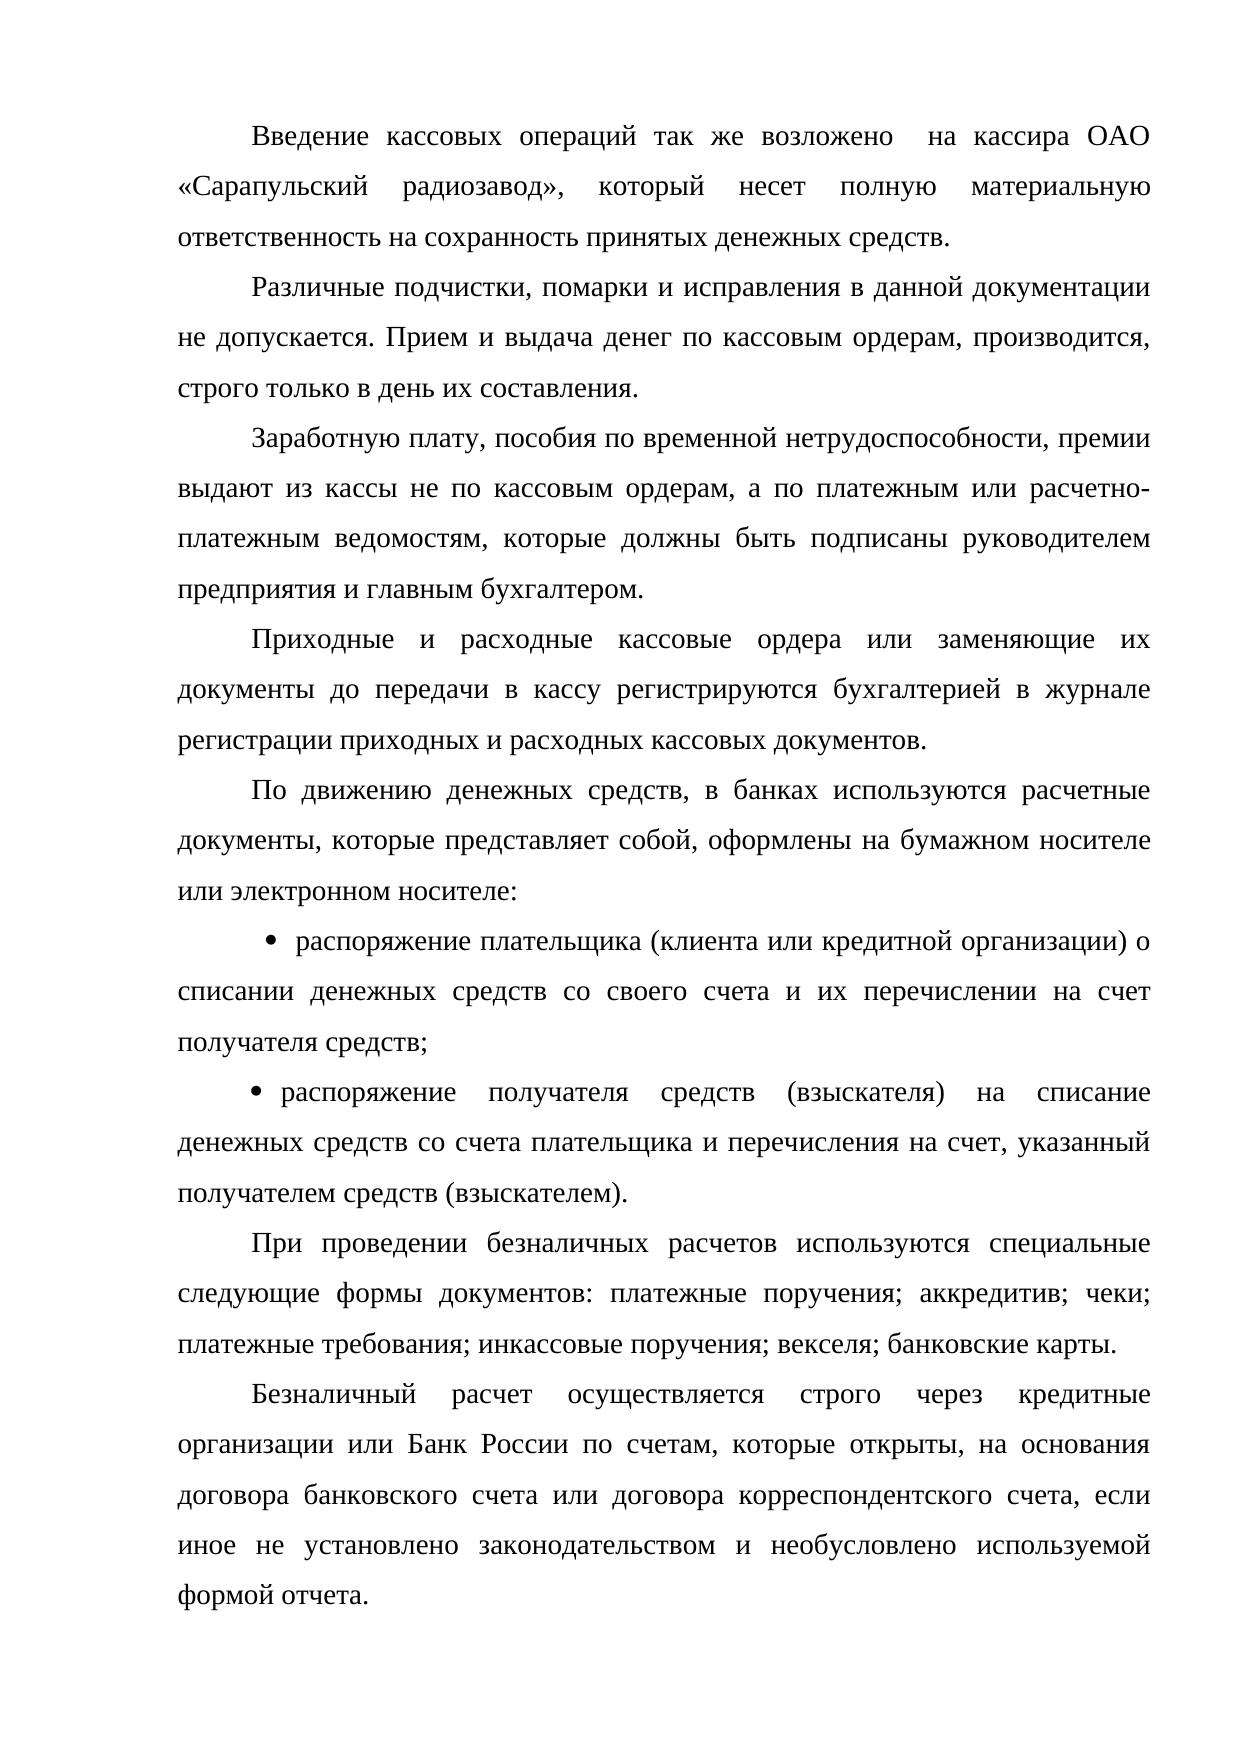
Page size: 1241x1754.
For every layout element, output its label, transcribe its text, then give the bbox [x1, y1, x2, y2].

list По движению денежных средств, в банках используются расчетные документы, которые представляет собой, оформлены на бумажном носителе или электронном носителе: [177, 772, 1152, 906]
text Безналичный расчет осуществляется строго через кредитные организации или Банк России по счетам, которые открыты, на основания договора банковского счета или договора корреспондентского счета, если иное не установлено законодательством и необусловлено используемой формой отчета. [177, 1376, 1152, 1611]
text При проведении безналичных расчетов используются специальные следующие формы документов: платежные поручения; аккредитив; чеки; платежные требования; инкассовые поручения; векселя; банковские карты. [177, 1225, 1152, 1359]
list Заработную плату, пособия по временной нетрудоспособности, премии выдают из кассы не по кассовым ордерам, а по платежным или расчетно-платежным ведомостям, которые должны быть подписаны руководителем предприятия и главным бухгалтером. [177, 420, 1152, 604]
list распоряжение плательщика (клиента или кредитной организации) о списании денежных средств со своего счета и их перечислении на счет получателя средств; [177, 923, 1152, 1057]
list Приходные и расходные кассовые ордера или заменяющие их документы до передачи в кассу регистрируются бухгалтерией в журнале регистрации приходных и расходных кассовых документов. [177, 621, 1152, 755]
list Введение кассовых операций так же возложено на кассира ОАО «Сарапульский радиозавод», который несет полную материальную ответственность на сохранность принятых денежных средств. [177, 118, 1152, 252]
list распоряжение получателя средств (взыскателя) на списание денежных средств со счета плательщика и перечисления на счет, указанный получателем средств (взыскателем). [177, 1074, 1152, 1208]
list Различные подчистки, помарки и исправления в данной документации не допускается. Прием и выдача денег по кассовым ордерам, производится, строго только в день их составления. [177, 269, 1152, 403]
